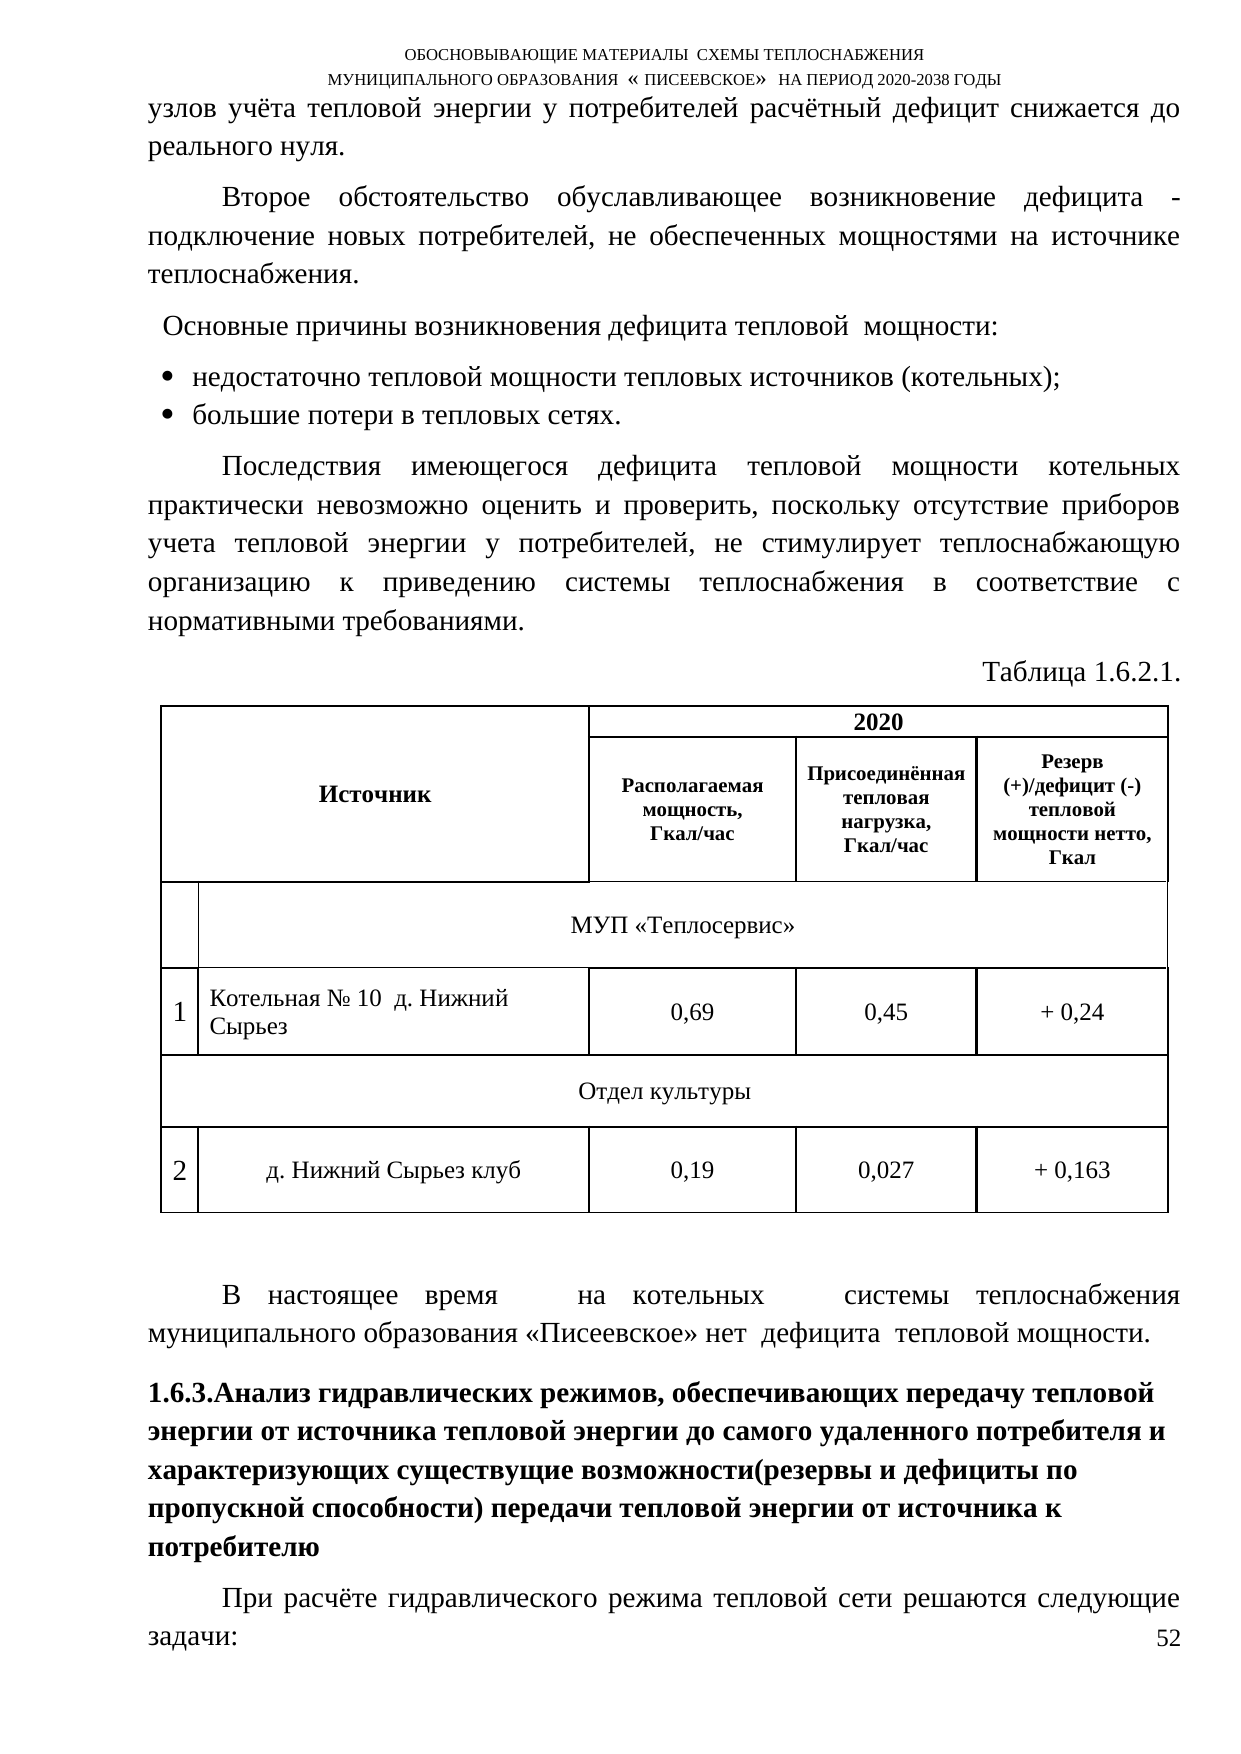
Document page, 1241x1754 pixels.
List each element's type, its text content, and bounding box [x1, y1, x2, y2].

table_cell 0,69 [590, 969, 795, 1054]
text При расчёте гидравлического режима тепловой сети решаются следующие задачи: [148, 1580, 1181, 1652]
table_cell 2 [162, 1128, 197, 1212]
table_cell [162, 883, 198, 967]
table_cell 1 [162, 969, 197, 1054]
text Второе обстоятельство обуславливающее возникновение дефицита - подключение новых потребителей, не обеспеченных мощностями на источнике теплоснабжения. [148, 179, 1181, 290]
table_cell МУП «Теплосервис» [199, 881, 1167, 967]
table_cell 0,19 [590, 1128, 795, 1212]
text Последствия имеющегося дефицита тепловой мощности котельных практически невозможно оценить и проверить, поскольку отсутствие приборов учета тепловой энергии у потребителей, не стимулирует теплоснабжающую организацию к приведению системы теплоснабжения в соответствие с нормативными требованиями. [148, 448, 1181, 636]
text Таблица 1.6.2.1. [148, 654, 1181, 687]
table_cell 0,45 [797, 969, 975, 1054]
table_cell д. Нижний Сырьез клуб [199, 1128, 588, 1212]
table_header 2020 [590, 707, 1167, 736]
text Основные причины возникновения дефицита тепловой мощности: [148, 308, 1181, 341]
table_cell + 0,163 [978, 1128, 1167, 1212]
table_cell Резерв (+)/дефицит (-) тепловой мощности нетто, Гкал [978, 738, 1167, 881]
table_cell Присоединённая тепловая нагрузка, Гкал/час [797, 738, 975, 881]
table_cell Котельная № 10 д. Нижний Сырьез [199, 968, 588, 1054]
table_cell + 0,24 [978, 967, 1167, 1054]
table_cell Располагаемая мощность, Гкал/час [590, 738, 795, 881]
subtitle 1.6.3.Анализ гидравлических режимов, обеспечивающих передачу тепловой энергии от источника тепловой энергии до самого удаленного потребителя и характеризующих существущие возможности(резервы и дефициты по пропускной способности) передачи тепловой энергии от источника к потребителю [148, 1375, 1181, 1562]
text В настоящее время на котельных системы теплоснабжения муниципального образования «Писеевское» нет дефицита тепловой мощности. [148, 1277, 1181, 1349]
list большие потери в тепловых сетях. [162, 397, 1181, 431]
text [148, 90, 1181, 162]
table_cell Отдел культуры [162, 1056, 1167, 1126]
table_header Источник [162, 707, 588, 881]
list недостаточно тепловой мощности тепловых источников (котельных); [162, 359, 1181, 392]
table_cell 0,027 [797, 1128, 975, 1212]
